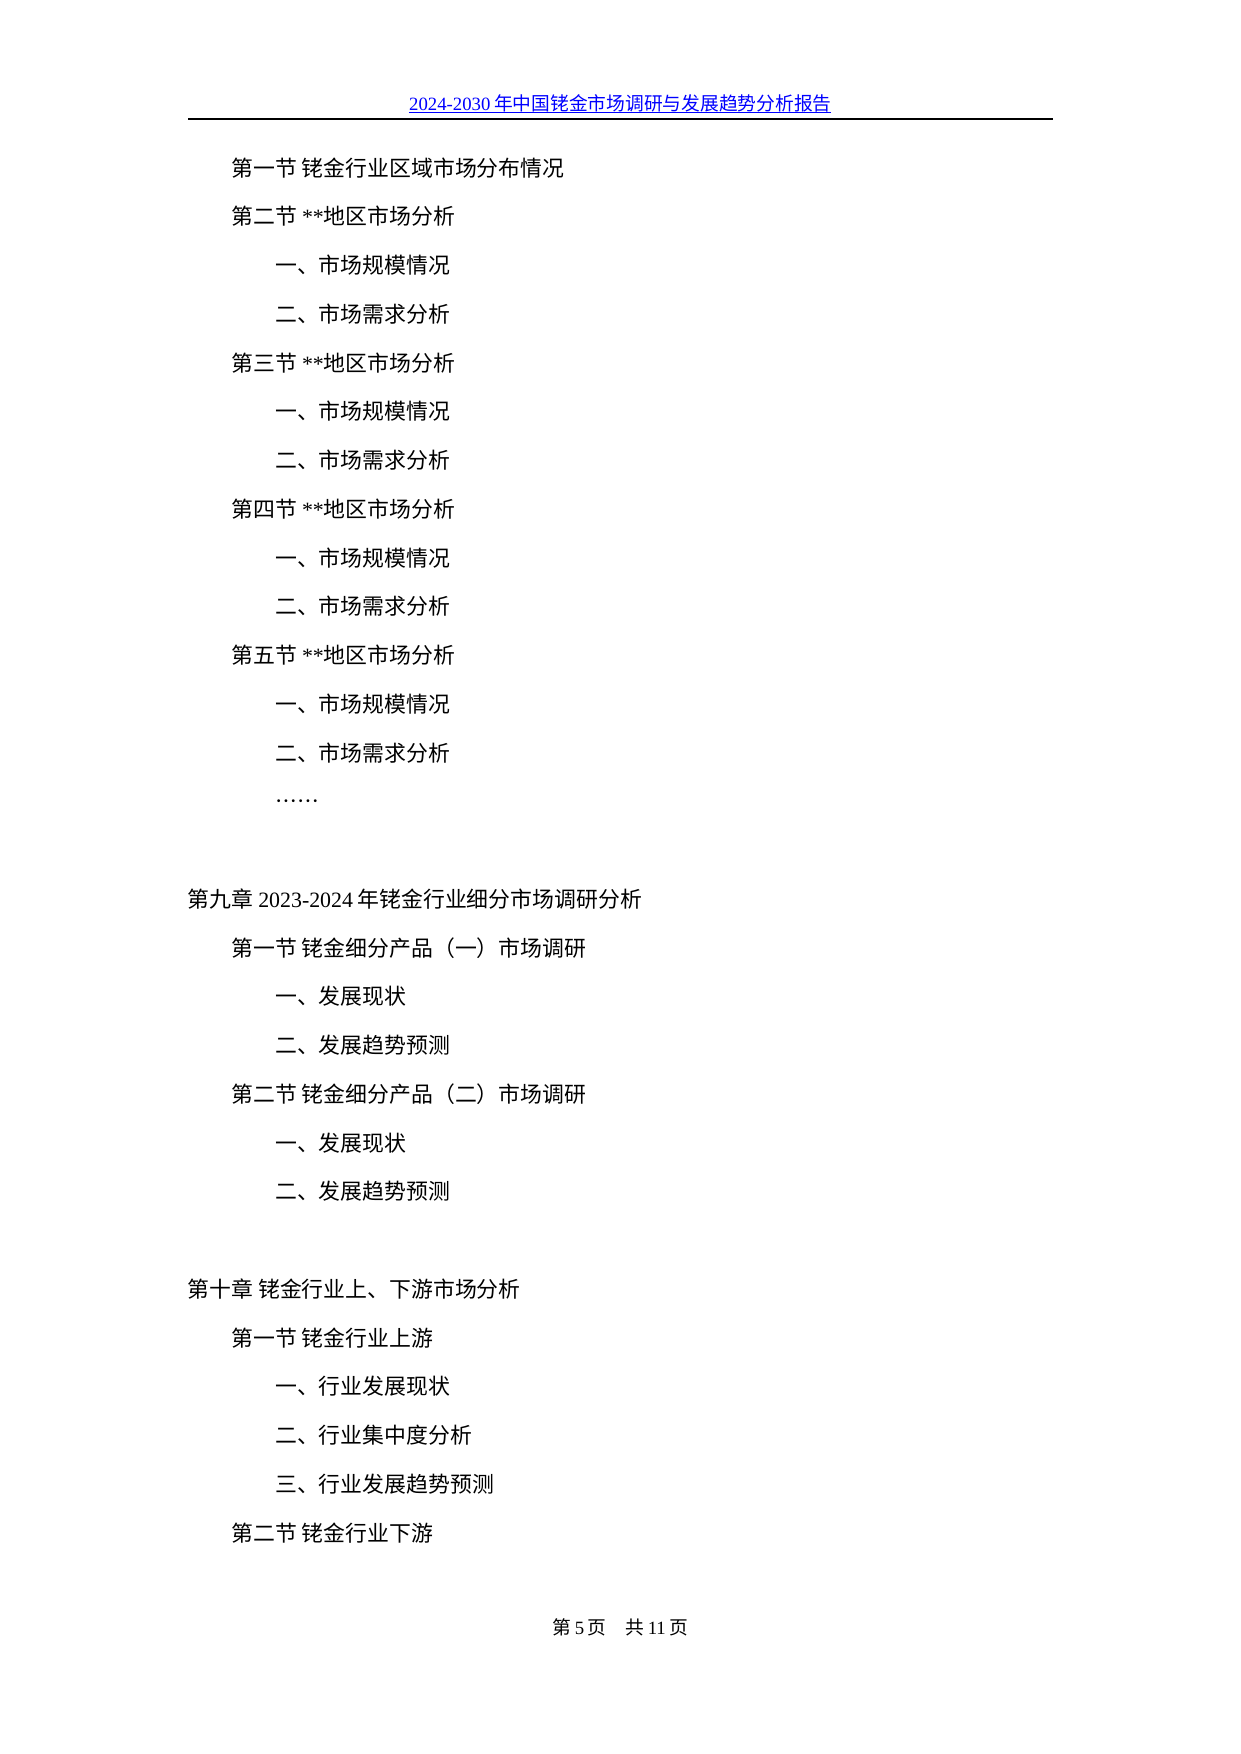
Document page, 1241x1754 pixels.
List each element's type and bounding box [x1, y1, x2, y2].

text [187, 150, 1053, 1548]
